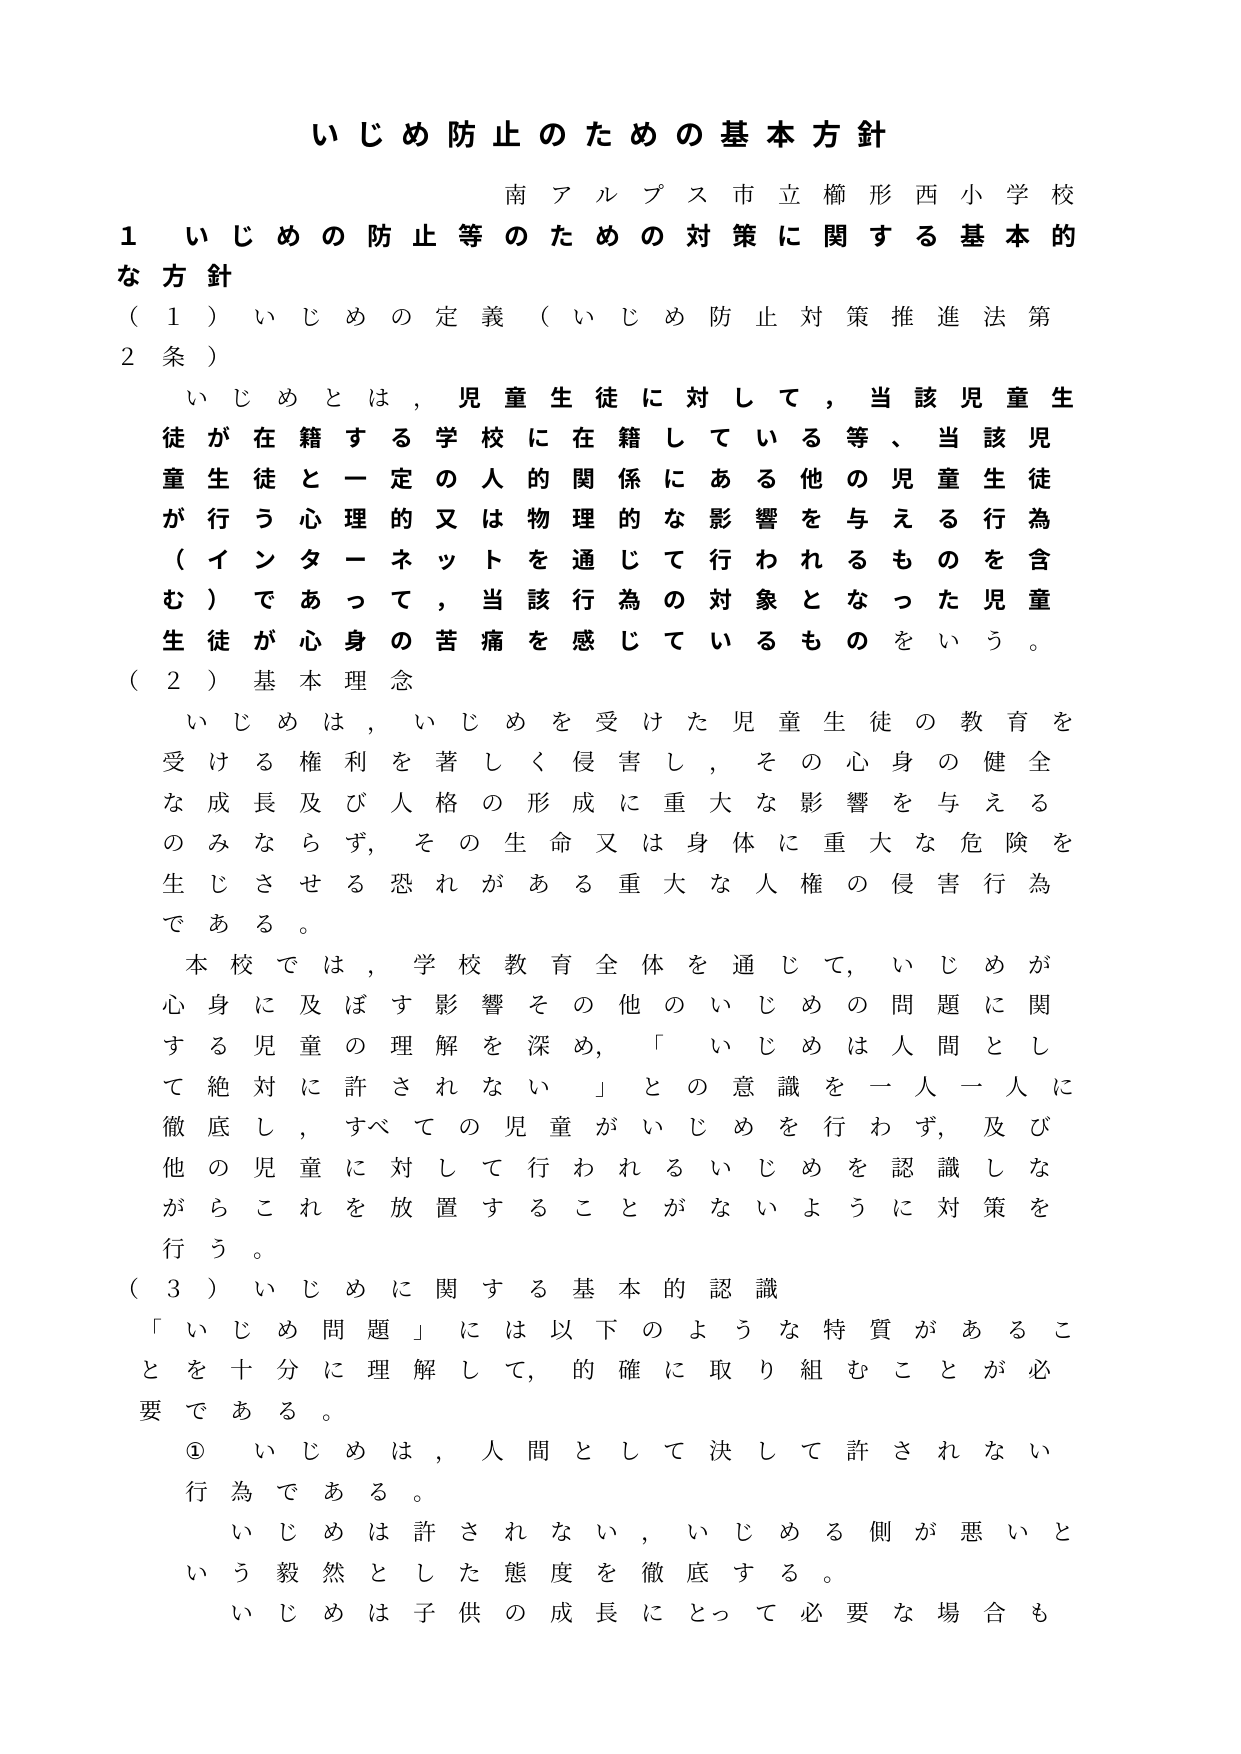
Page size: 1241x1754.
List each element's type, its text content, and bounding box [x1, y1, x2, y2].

text （１）いじめの定義（いじめ防止対策推進法第２条） [116, 295, 1097, 376]
text 南アルプス市立櫛形西小学校 [116, 173, 1097, 214]
text １ いじめの防止等のための対策に関する基本的な方針 [116, 214, 1097, 295]
text いじめ防止のための基本方針 [116, 92, 1097, 173]
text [175, 1592, 1097, 1632]
text いじめとは，児童生徒に対して，当該児童生徒が在籍する学校に在籍している等、当該児童生徒と一定の人的関係にある他の児童生徒が行う心理的又は物理的な影響を与える行為（インターネットを通じて行われるものを含む）であって，当該行為の対象となった児童生徒が心身の苦痛を感じているものをいう。 [146, 376, 1097, 659]
text 「いじめ問題」には以下のような特質があることを十分に理解して，的確に取り組むことが必要である。 [131, 1308, 1097, 1429]
text （３）いじめに関する基本的認識 [116, 1267, 1097, 1308]
text ① いじめは，人間として決して許されない行為である。 [175, 1429, 1097, 1511]
text （２）基本理念 [116, 659, 1097, 700]
text いじめは，いじめを受けた児童生徒の教育を受ける権利を著しく侵害し，その心身の健全な成長及び人格の形成に重大な影響を与えるのみならず，その生命又は身体に重大な危険を生じさせる恐れがある重大な人権の侵害行為である。 [146, 700, 1097, 943]
text いじめは許されない，いじめる側が悪いという毅然とした態度を徹底する。 [175, 1511, 1097, 1592]
text 本校では，学校教育全体を通じて，いじめが心身に及ぼす影響その他のいじめの問題に関する児童の理解を深め，「 いじめは人間として絶対に許されない 」との意識を一人一人に徹底し，すべての児童がいじめを行わず，及び他の児童に対して行われるいじめを認識しながらこれを放置することがないように対策を行う。 [146, 943, 1097, 1267]
